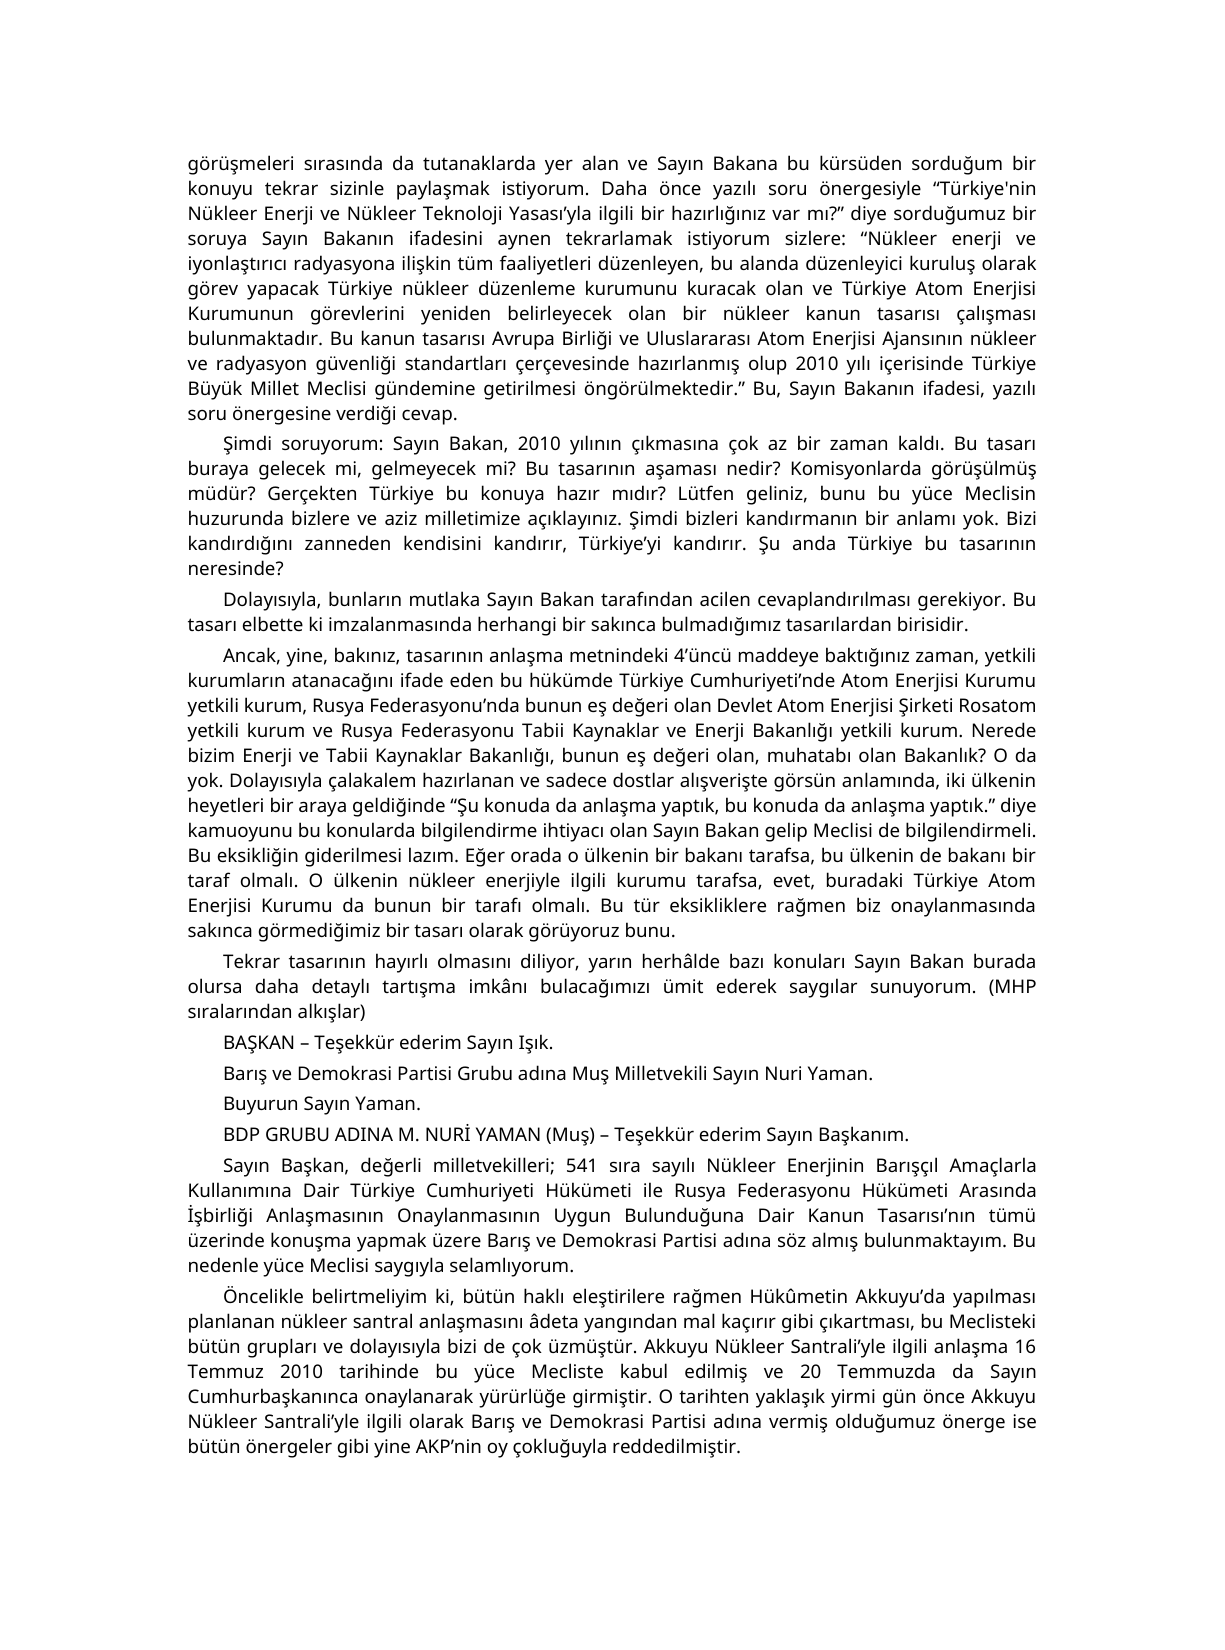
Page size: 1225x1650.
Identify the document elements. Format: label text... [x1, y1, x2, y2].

text Buyurun Sayın Yaman. [187, 1091, 1037, 1116]
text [187, 150, 1037, 425]
text Tekrar tasarının hayırlı olmasını diliyor, yarın herhâlde bazı konuları Sayın Bakan burada olursa daha detaylı tartışma imkânı bulacağımızı ümit ederek saygılar sunuyorum. (MHP sıralarından alkışlar) [187, 948, 1037, 1023]
text Ancak, yine, bakınız, tasarının anlaşma metnindeki 4’üncü maddeye baktığınız zaman, yetkili kurumların atanacağını ifade eden bu hükümde Türkiye Cumhuriyeti’nde Atom Enerjisi Kurumu yetkili kurum, Rusya Federasyonu’nda bunun eş değeri olan Devlet Atom Enerjisi Şirketi Rosatom yetkili kurum ve Rusya Federasyonu Tabii Kaynaklar ve Enerji Bakanlığı yetkili kurum. Nerede bizim Enerji ve Tabii Kaynaklar Bakanlığı, bunun eş değeri olan, muhatabı olan Bakanlık? O da yok. Dolayısıyla çalakalem hazırlanan ve sadece dostlar alışverişte görsün anlamında, iki ülkenin heyetleri bir araya geldiğinde “Şu konuda da anlaşma yaptık, bu konuda da anlaşma yaptık.” diye kamuoyunu bu konularda bilgilendirme ihtiyacı olan Sayın Bakan gelip Meclisi de bilgilendirmeli. Bu eksikliğin giderilmesi lazım. Eğer orada o ülkenin bir bakanı tarafsa, bu ülkenin de bakanı bir taraf olmalı. O ülkenin nükleer enerjiyle ilgili kurumu tarafsa, evet, buradaki Türkiye Atom Enerjisi Kurumu da bunun bir tarafı olmalı. Bu tür eksikliklere rağmen biz onaylanmasında sakınca görmediğimiz bir tasarı olarak görüyoruz bunu. [187, 642, 1037, 942]
text Öncelikle belirtmeliyim ki, bütün haklı eleştirilere rağmen Hükûmetin Akkuyu’da yapılması planlanan nükleer santral anlaşmasını âdeta yangından mal kaçırır gibi çıkartması, bu Meclisteki bütün grupları ve dolayısıyla bizi de çok üzmüştür. Akkuyu Nükleer Santrali’yle ilgili anlaşma 16 Temmuz 2010 tarihinde bu yüce Mecliste kabul edilmiş ve 20 Temmuzda da Sayın Cumhurbaşkanınca onaylanarak yürürlüğe girmiştir. O tarihten yaklaşık yirmi gün önce Akkuyu Nükleer Santrali’yle ilgili olarak Barış ve Demokrasi Partisi adına vermiş olduğumuz önerge ise bütün önergeler gibi yine AKP’nin oy çokluğuyla reddedilmiştir. [187, 1283, 1037, 1458]
text Sayın Başkan, değerli milletvekilleri; 541 sıra sayılı Nükleer Enerjinin Barışçıl Amaçlarla Kullanımına Dair Türkiye Cumhuriyeti Hükümeti ile Rusya Federasyonu Hükümeti Arasında İşbirliği Anlaşmasının Onaylanmasının Uygun Bulunduğuna Dair Kanun Tasarısı’nın tümü üzerinde konuşma yapmak üzere Barış ve Demokrasi Partisi adına söz almış bulunmaktayım. Bu nedenle yüce Meclisi saygıyla selamlıyorum. [187, 1152, 1037, 1277]
text Barış ve Demokrasi Partisi Grubu adına Muş Milletvekili Sayın Nuri Yaman. [187, 1060, 1037, 1085]
text BDP GRUBU ADINA M. NURİ YAMAN (Muş) – Teşekkür ederim Sayın Başkanım. [187, 1122, 1037, 1147]
text Şimdi soruyorum: Sayın Bakan, 2010 yılının çıkmasına çok az bir zaman kaldı. Bu tasarı buraya gelecek mi, gelmeyecek mi? Bu tasarının aşaması nedir? Komisyonlarda görüşülmüş müdür? Gerçekten Türkiye bu konuya hazır mıdır? Lütfen geliniz, bunu bu yüce Meclisin huzurunda bizlere ve aziz milletimize açıklayınız. Şimdi bizleri kandırmanın bir anlamı yok. Bizi kandırdığını zanneden kendisini kandırır, Türkiye’yi kandırır. Şu anda Türkiye bu tasarının neresinde? [187, 431, 1037, 581]
text BAŞKAN – Teşekkür ederim Sayın Işık. [187, 1029, 1037, 1054]
text Dolayısıyla, bunların mutlaka Sayın Bakan tarafından acilen cevaplandırılması gerekiyor. Bu tasarı elbette ki imzalanmasında herhangi bir sakınca bulmadığımız tasarılardan birisidir. [187, 587, 1037, 637]
